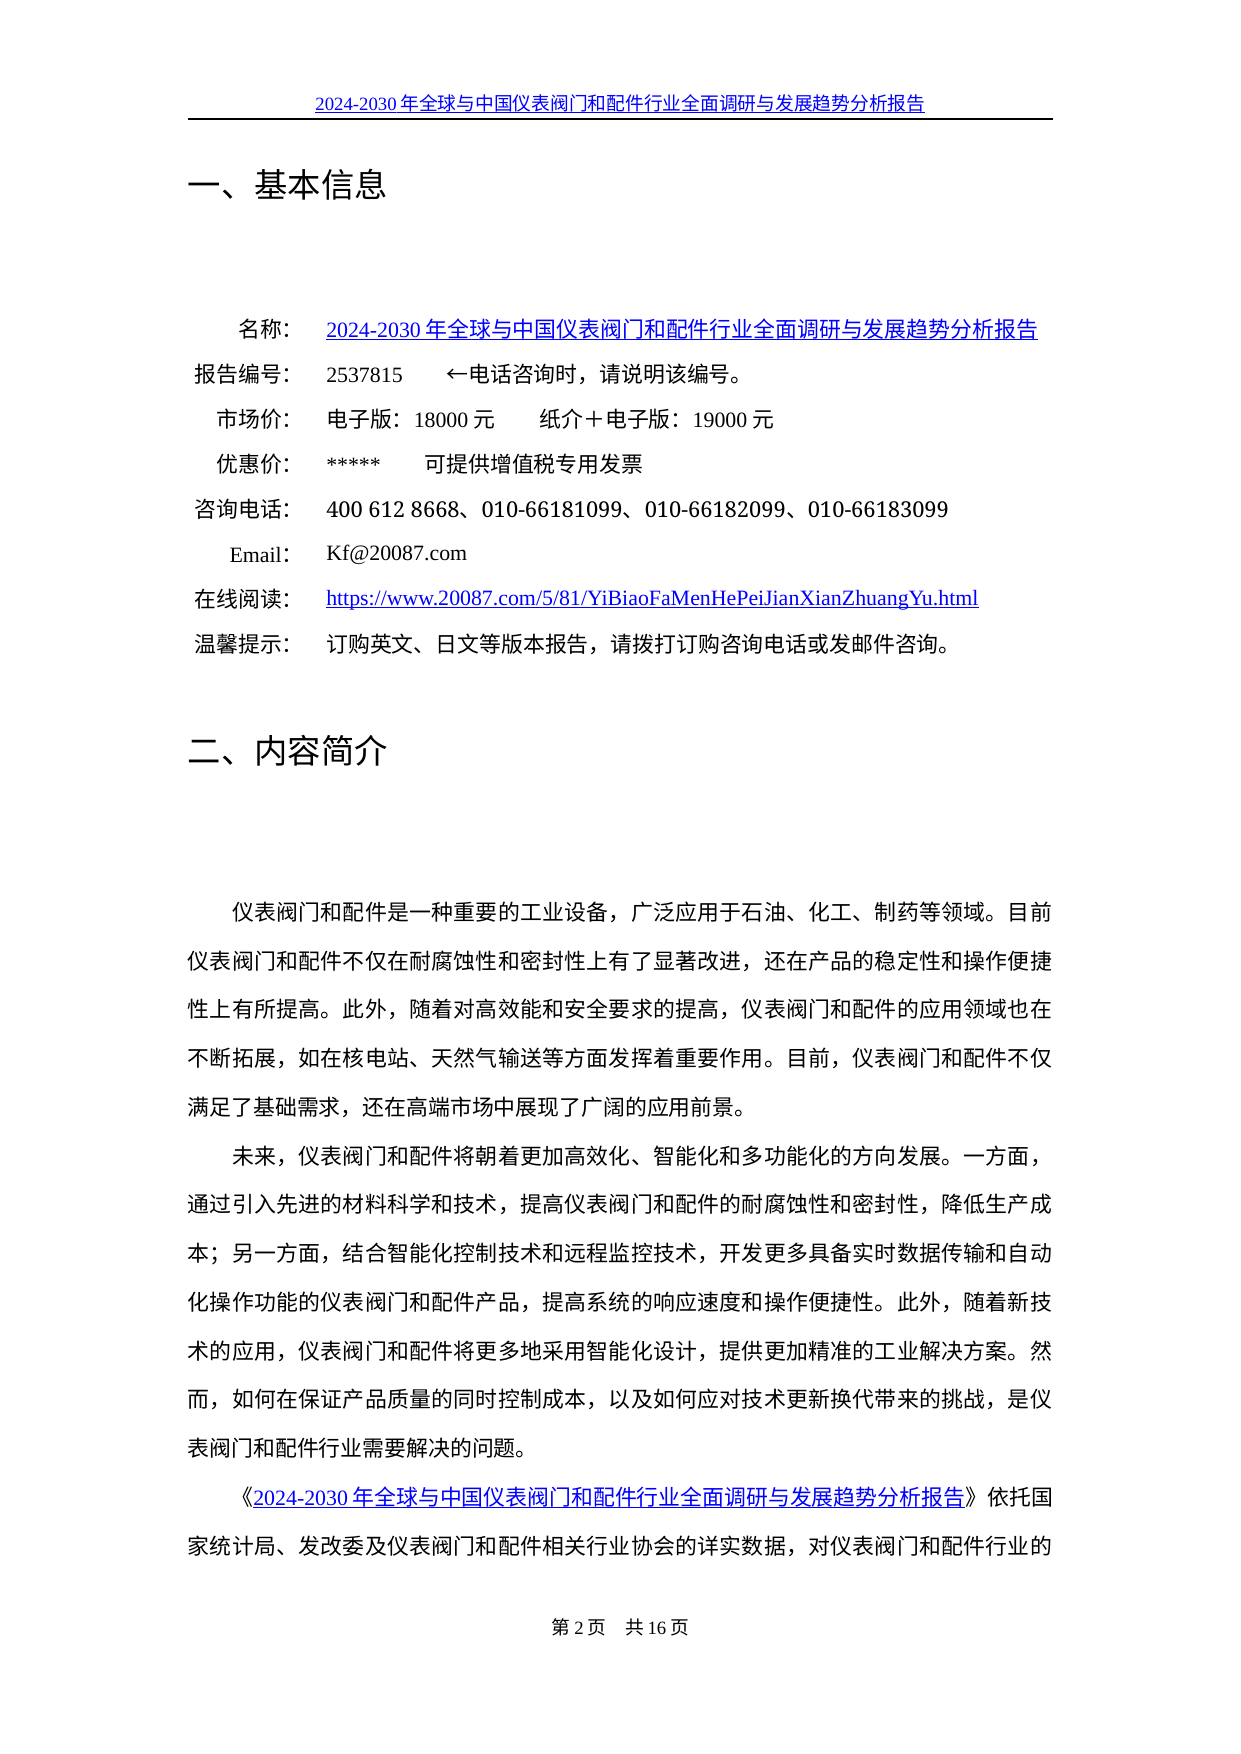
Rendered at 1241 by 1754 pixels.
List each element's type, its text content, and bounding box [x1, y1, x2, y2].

table_cell 2537815 ←电话咨询时，请说明该编号。 [315, 357, 1073, 402]
title 二、内容简介 [187, 717, 1053, 782]
table_cell ***** 可提供增值税专用发票 [315, 447, 1073, 492]
table_cell Kf@20087.com [315, 537, 1073, 582]
table_cell 咨询电话： [167, 492, 315, 537]
table_cell 订购英文、日文等版本报告，请拨打订购咨询电话或发邮件咨询。 [315, 627, 1073, 672]
table_cell 温馨提示： [167, 627, 315, 672]
table_cell Email： [167, 537, 315, 582]
table_cell [315, 582, 1073, 627]
table_header 名称： [167, 312, 315, 357]
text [187, 894, 1053, 1561]
table_cell 400 612 8668、010-66181099、010-66182099、010-66183099 [315, 492, 1073, 537]
table_cell 市场价： [167, 402, 315, 447]
table_header 2024-2030年全球与中国仪表阀门和配件行业全面调研与发展趋势分析报告 [315, 312, 1073, 357]
table_cell 电子版：18000 元 纸介＋电子版：19000 元 [315, 402, 1073, 447]
table_cell 优惠价： [167, 447, 315, 492]
title 一、基本信息 [187, 150, 1053, 215]
table_cell 报告编号： [167, 357, 315, 402]
table_cell 在线阅读： [167, 582, 315, 627]
